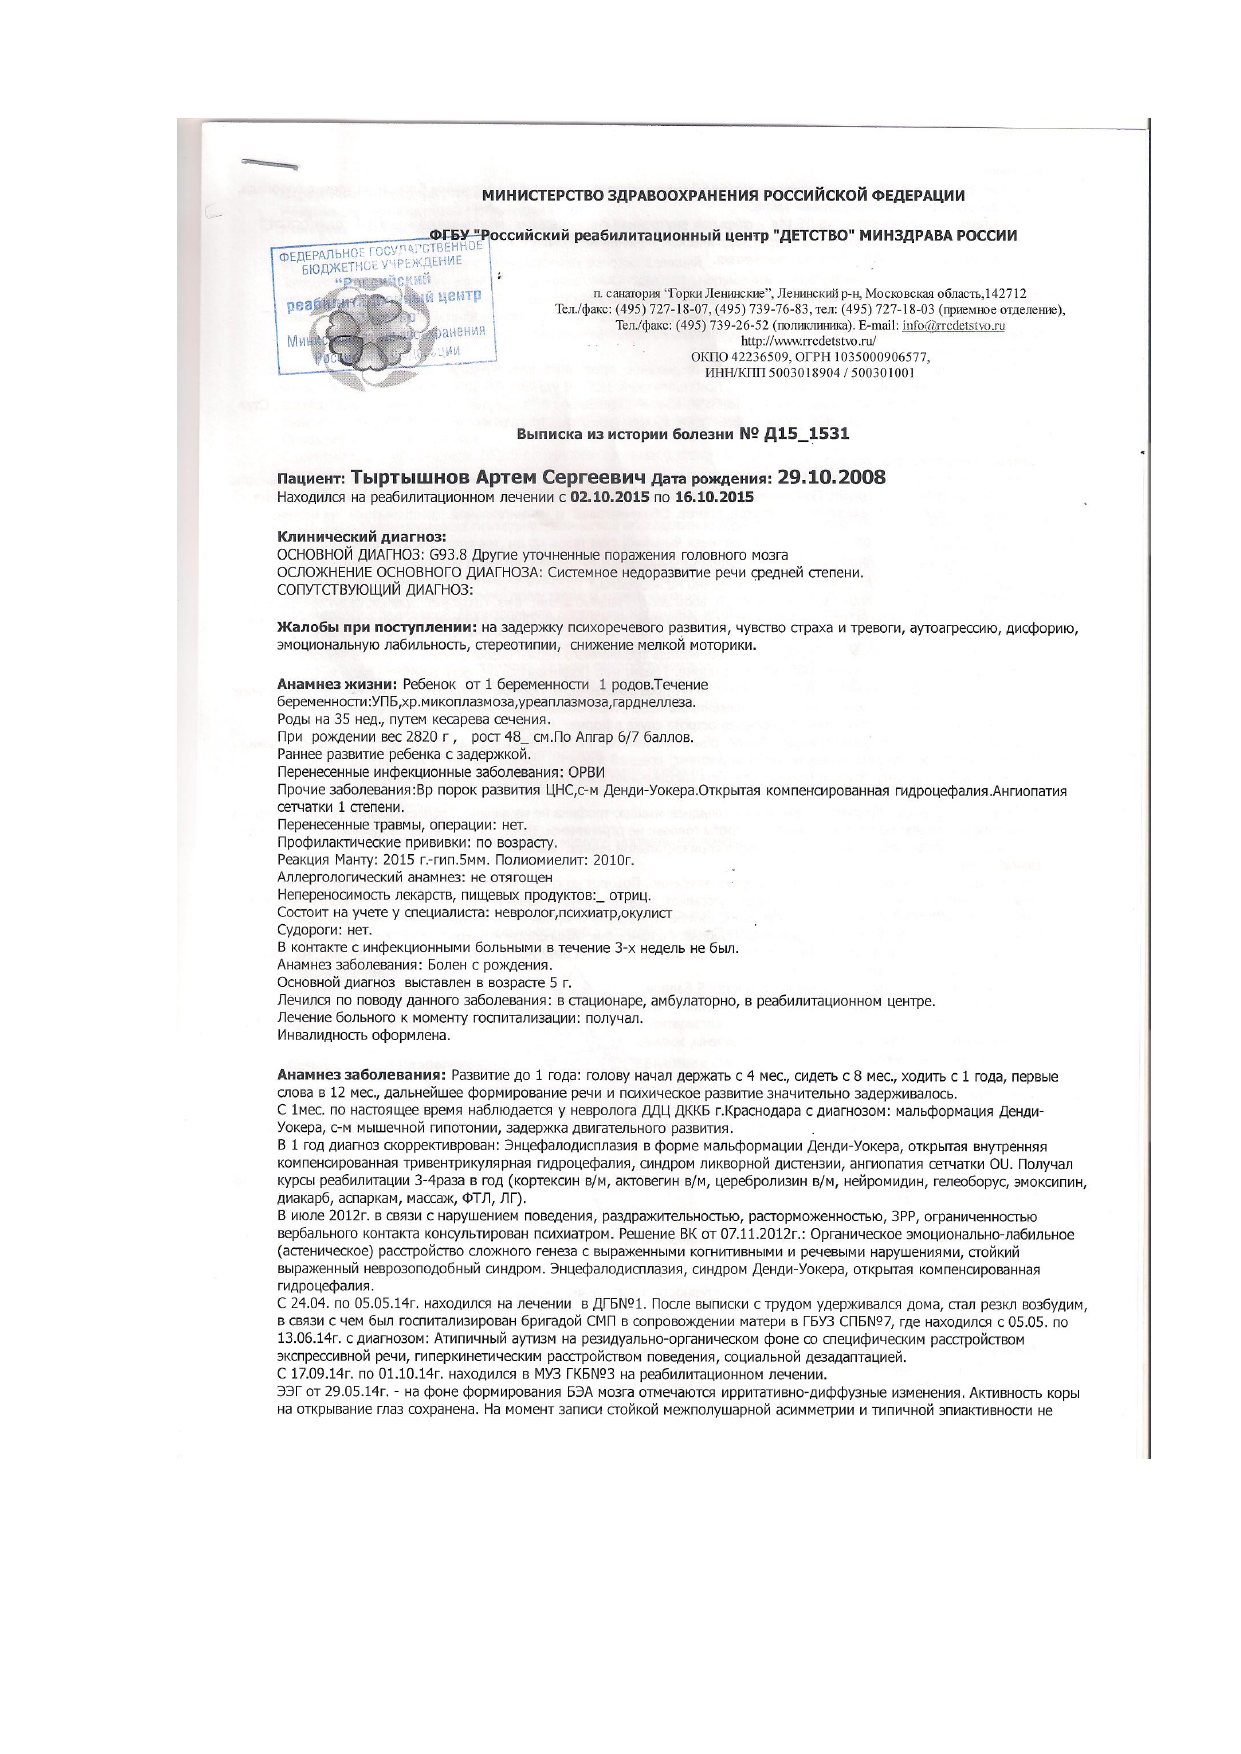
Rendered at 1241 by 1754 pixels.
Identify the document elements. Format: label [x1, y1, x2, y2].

picture [177, 118, 1151, 1459]
